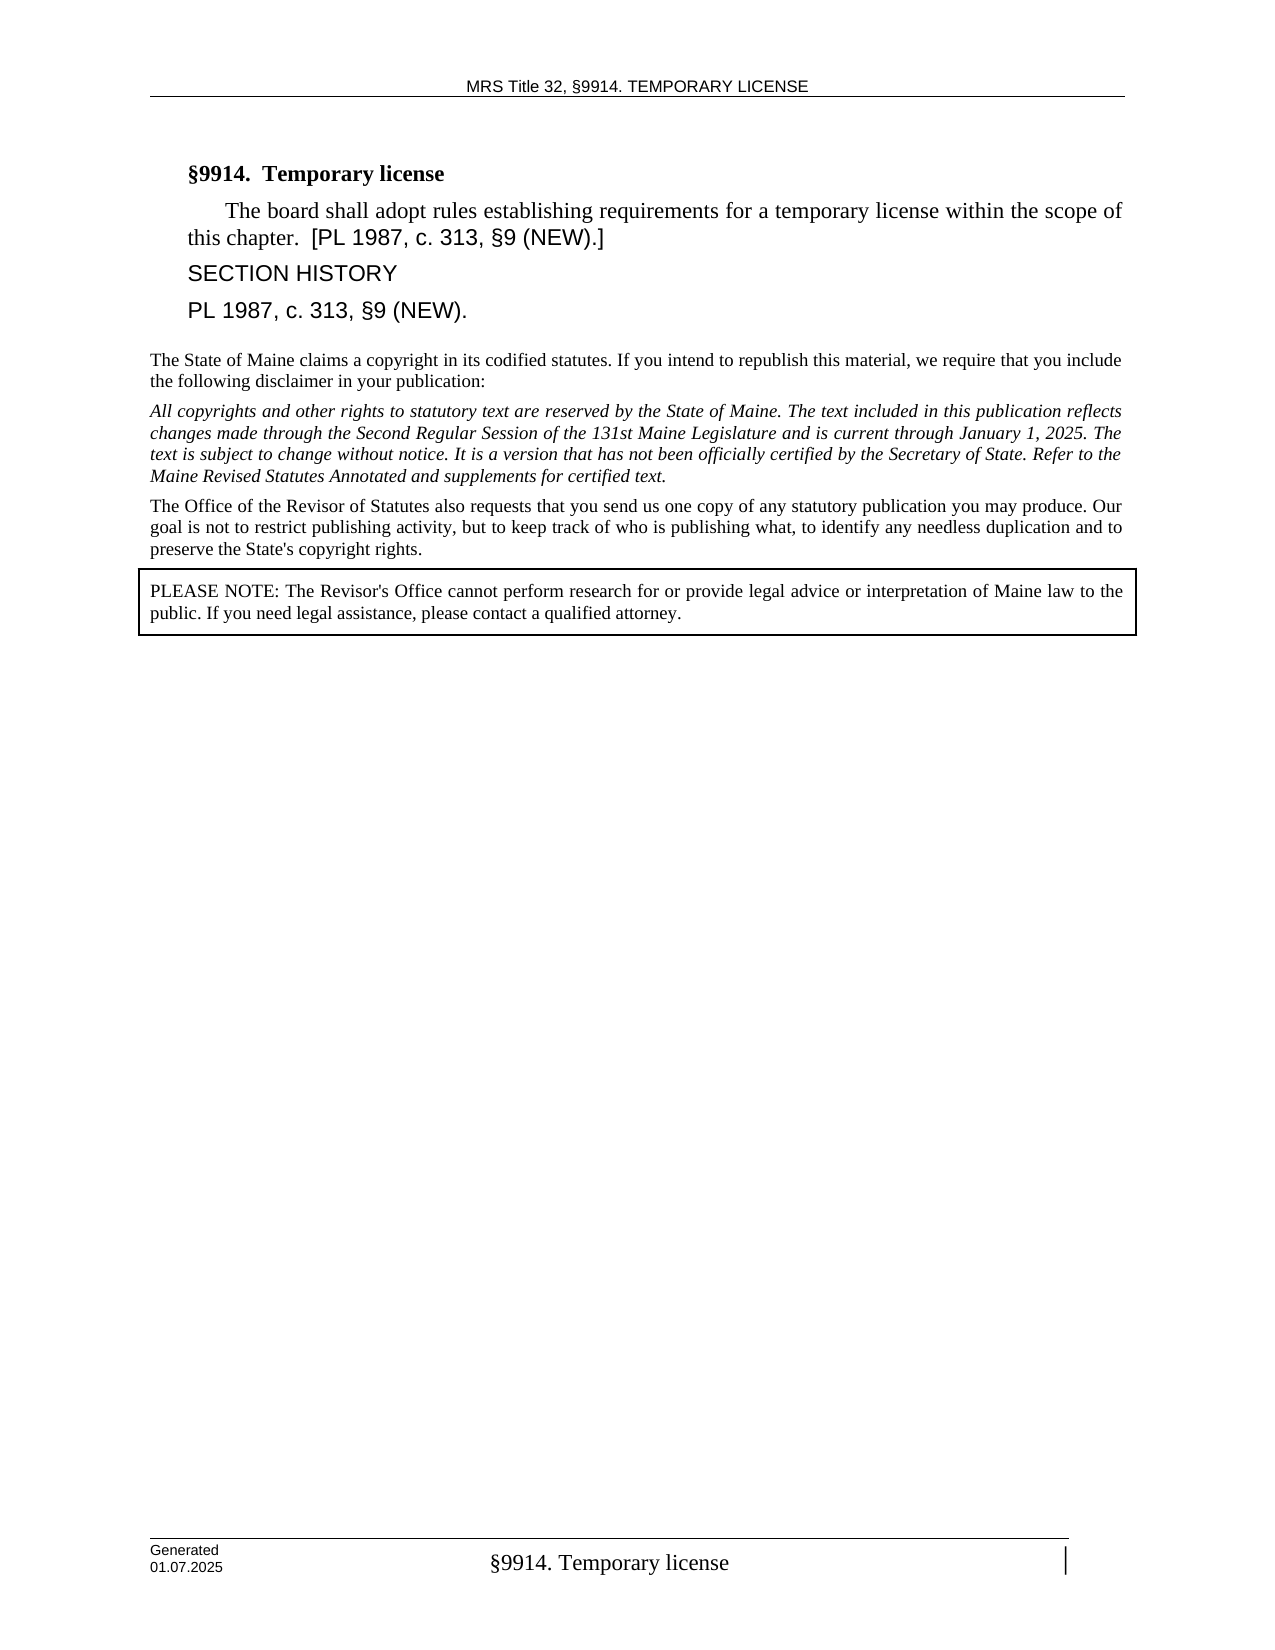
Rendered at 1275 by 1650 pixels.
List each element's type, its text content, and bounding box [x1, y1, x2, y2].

text All copyrights and other rights to statutory text are reserved by the State of Maine. The text included in this publication reflects changes made through the Second Regular Session of the 131st Maine Legislature and is current through January 1, 2025 . The text is subject to change without notice. It is a version that has not been officially certified by the Secretary of State. Refer to the Maine Revised Statutes Annotated and supplements for certified text. [150, 400, 1125, 486]
text The State of Maine claims a copyright in its codified statutes. If you intend to republish this material, we require that you include the following disclaimer in your publication: [150, 348, 1125, 392]
text PLEASE NOTE: The Revisor's Office cannot perform research for or provide legal advice or interpretation of Maine law to the public. If you need legal assistance, please contact a qualified attorney. [140, 570, 1135, 634]
text SECTION HISTORY [187, 260, 1125, 287]
text PL 1987, c. 313, §9 (NEW). [187, 297, 1125, 323]
text §9914. Temporary license [187, 160, 1125, 187]
text The Office of the Revisor of Statutes also requests that you send us one copy of any statutory publication you may produce. Our goal is not to restrict publishing activity, but to keep track of who is publishing what, to identify any needless duplication and to preserve the State's copyright rights. [150, 494, 1125, 559]
text The board shall adopt rules establishing requirements for a temporary license within the scope of this chapter. [PL 1987, c. 313, §9 (NEW).] [187, 197, 1125, 250]
